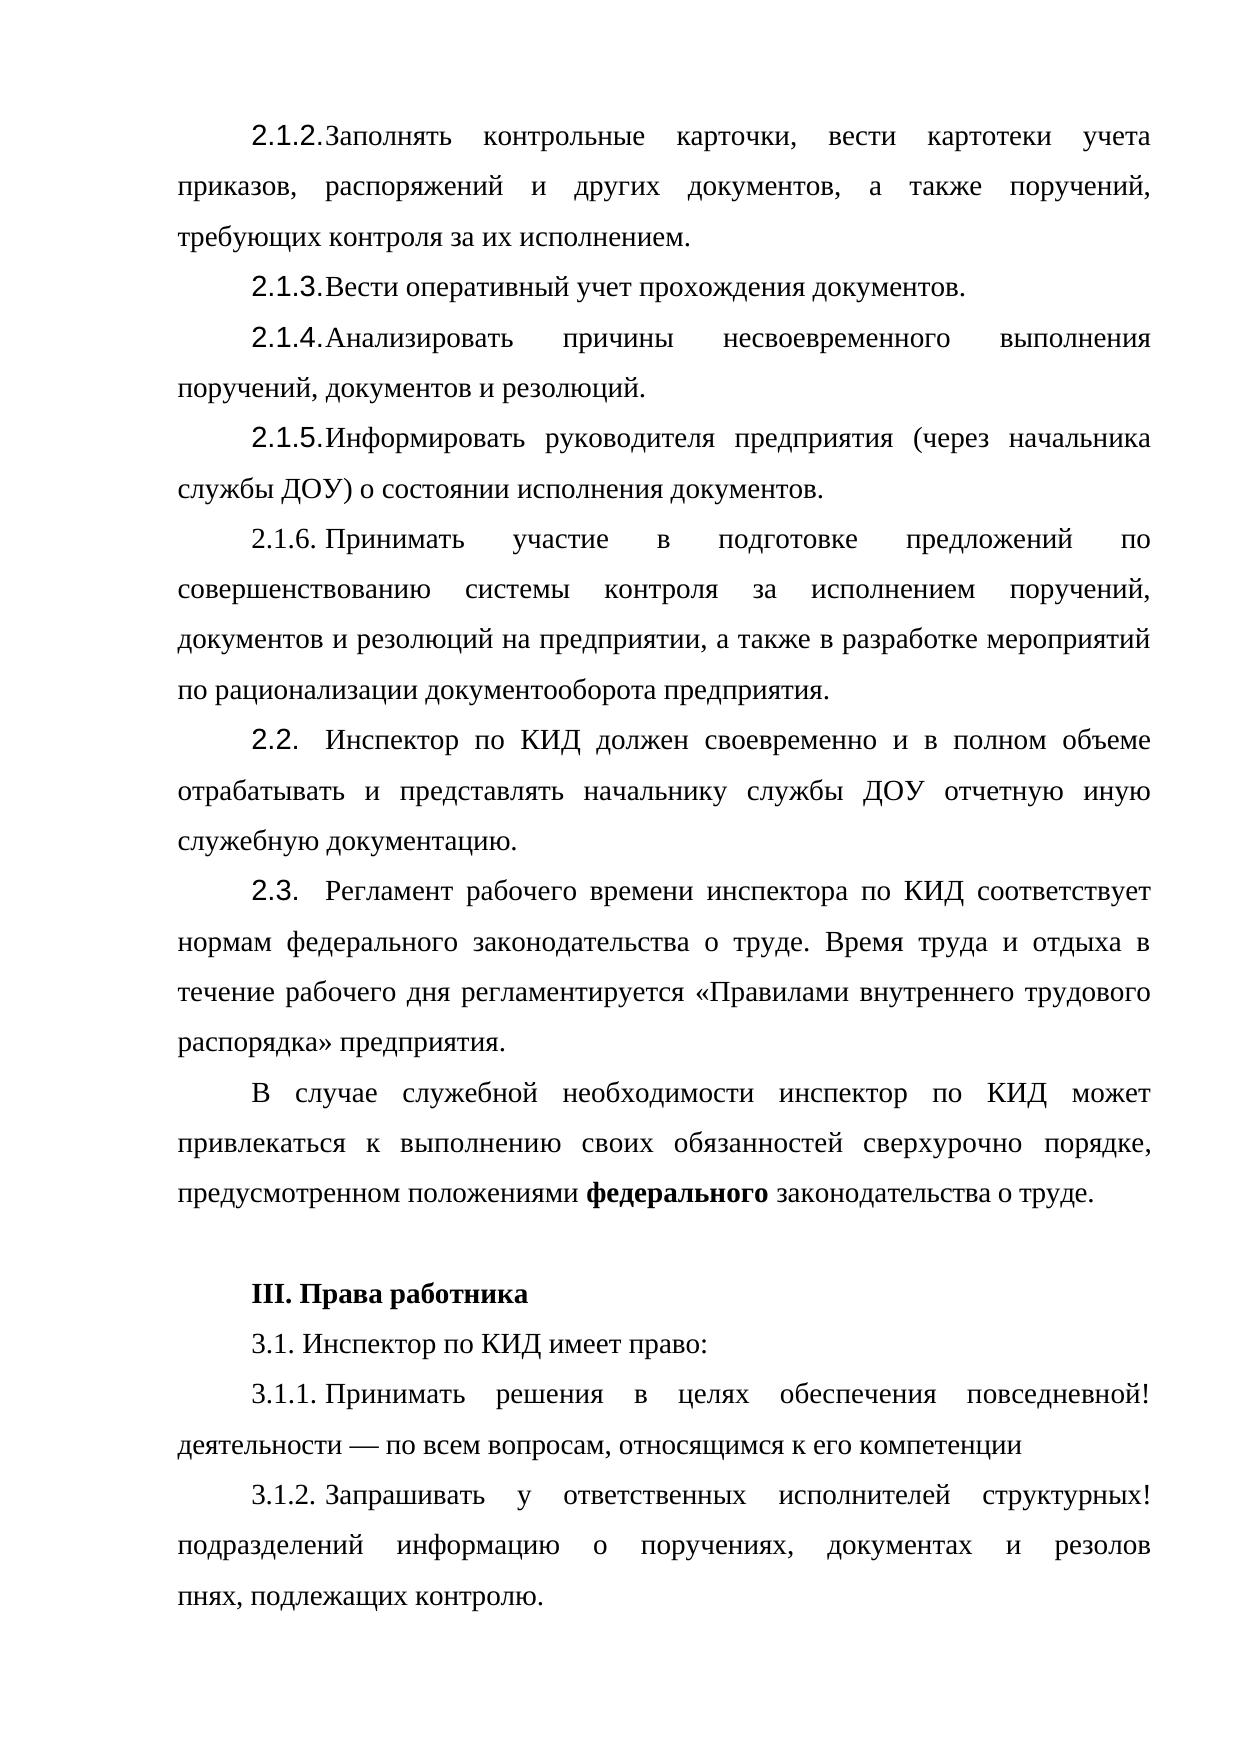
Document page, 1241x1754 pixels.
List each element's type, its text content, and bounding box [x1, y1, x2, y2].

list Регламент рабочего времени инспектора по КИД соответствует нормам федерального законодательства о труде. Время труда и отдыха в течение рабочего дня регламентируется «Правилами внутреннего трудового распорядка» предприятия. [177, 873, 1152, 1058]
list Заполнять контрольные карточки, вести картотеки учета приказов, распоряжений и других документов, а также поручений, требующих контроля за их исполнением. [177, 118, 1152, 252]
list Информировать руководителя предприятия (через начальника службы ДОУ) о состоянии исполнения документов. [177, 420, 1152, 504]
text 2.1.6. Принимать участие в подготовке предложений по совершенствованию системы контроля за исполнением поручений, документов и резолюций на предприятии, а также в разработке мероприятий по рационализации документооборота предприятия. [177, 521, 1152, 706]
list Запрашивать у ответственных исполнителей структурных! подразделений информацию о поручениях, документах и резолов пнях, подлежащих контролю. [177, 1477, 1152, 1611]
text III. Права работника [177, 1276, 1152, 1309]
text 3.1. Инспектор по КИД имеет право: [177, 1326, 1152, 1360]
list Принимать решения в целях обеспечения повседневной! деятельности — по всем вопросам, относящимся к его компетенции [177, 1377, 1152, 1460]
list Инспектор по КИД должен своевременно и в полном объеме отрабатывать и представлять начальнику службы ДОУ отчетную иную служебную документацию. [177, 722, 1152, 857]
list Анализировать причины несвоевременного выполнения поручений, документов и резолюций. [177, 319, 1152, 403]
text В случае служебной необходимости инспектор по КИД может привлекаться к выполнению своих обязанностей сверхурочно порядке, предусмотренном положениями федерального законодательства о труде. [177, 1075, 1152, 1209]
list Вести оперативный учет прохождения документов. [177, 269, 1152, 303]
